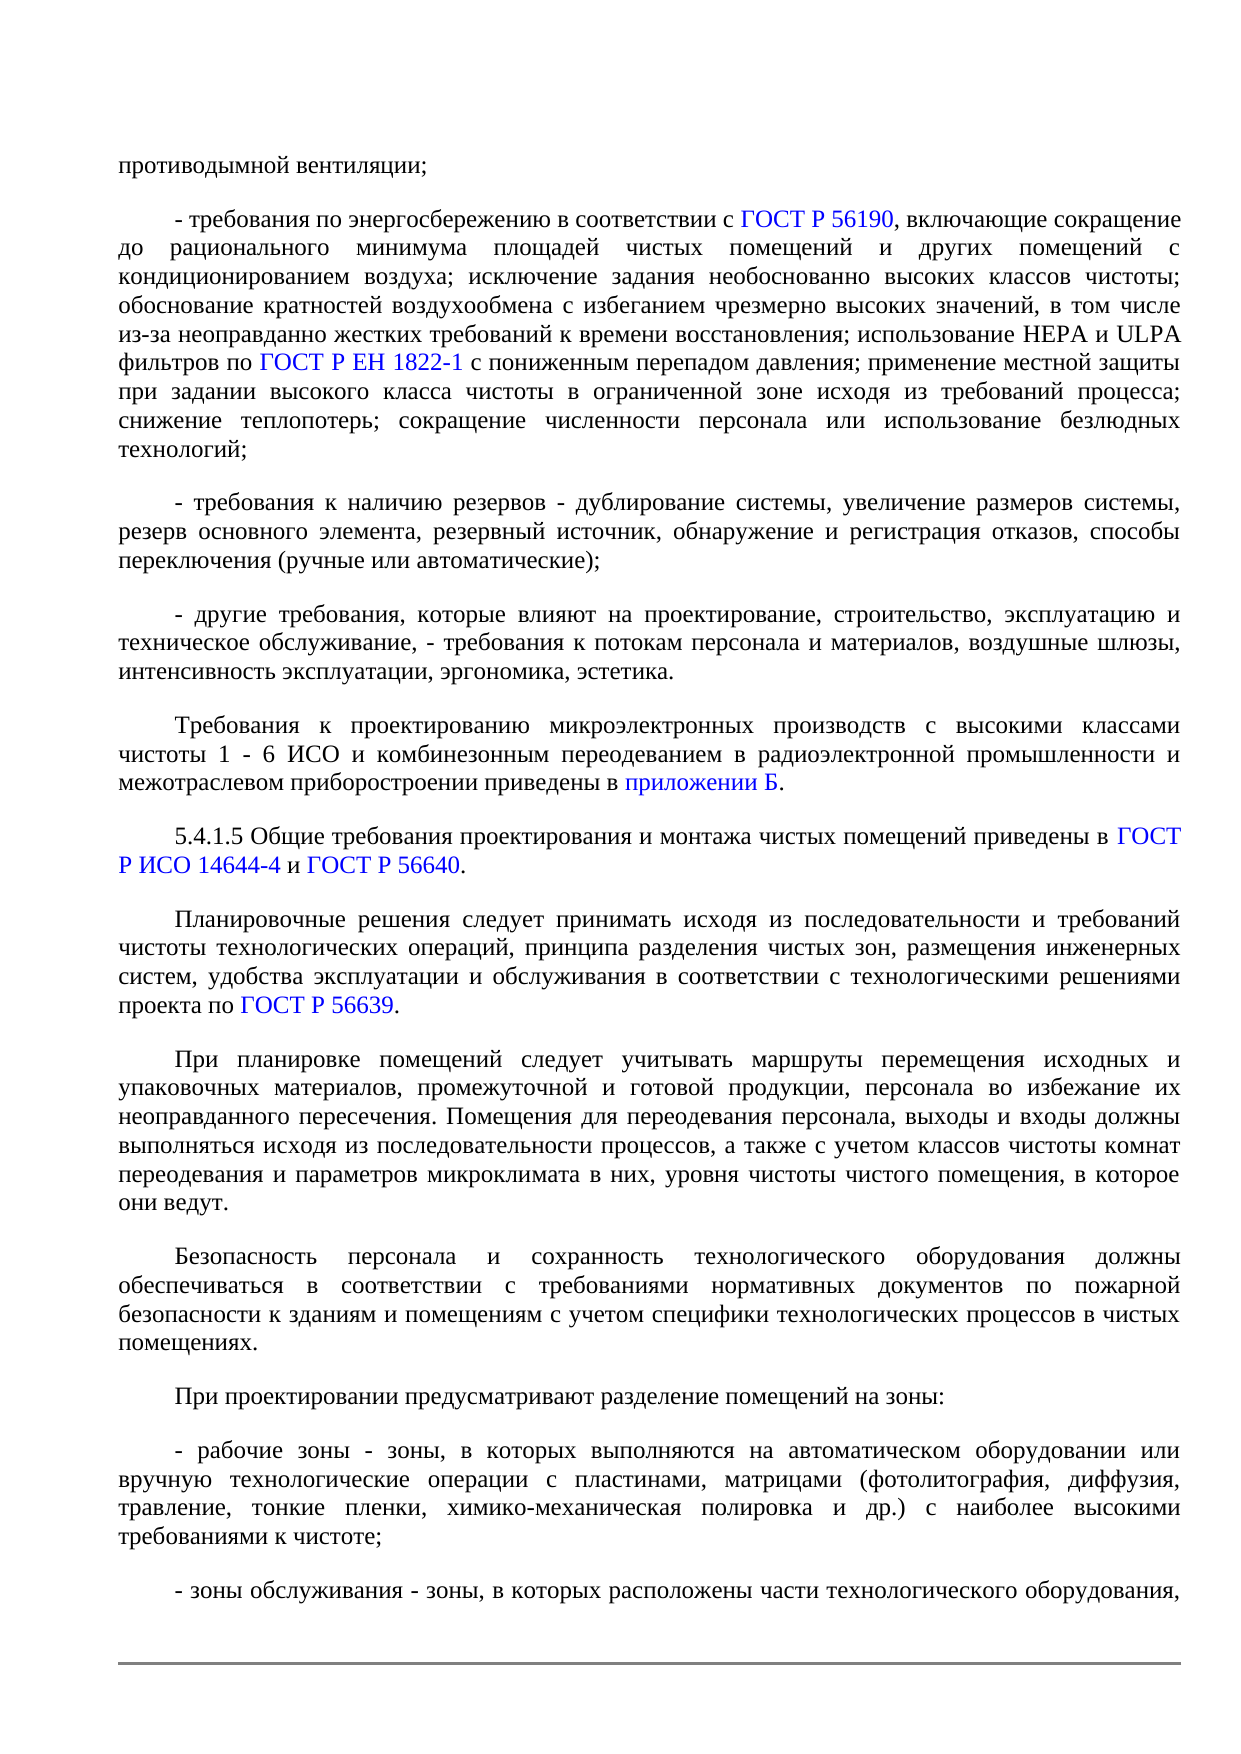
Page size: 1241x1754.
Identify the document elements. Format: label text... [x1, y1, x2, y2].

text - требования к наличию резервов - дублирование системы, увеличение размеров системы, резерв основного элемента, резервный источник, обнаружение и регистрация отказов, способы переключения (ручные или автоматические); [118, 487, 1181, 574]
text Требования к проектированию микроэлектронных производств с высокими классами чистоты 1 - 6 ИСО и комбинезонным переодеванием в радиоэлектронной промышленности и межотраслевом приборостроении приведены в приложении Б. [118, 710, 1181, 796]
text При планировке помещений следует учитывать маршруты перемещения исходных и упаковочных материалов, промежуточной и готовой продукции, персонала во избежание их неоправданного пересечения. Помещения для переодевания персонала, выходы и входы должны выполняться исходя из последовательности процессов, а также с учетом классов чистоты комнат переодевания и параметров микроклимата в них, уровня чистоты чистого помещения, в которое они ведут. [118, 1044, 1181, 1216]
text - рабочие зоны - зоны, в которых выполняются на автоматическом оборудовании или вручную технологические операции с пластинами, матрицами (фотолитография, диффузия, травление, тонкие пленки, химико-механическая полировка и др.) с наиболее высокими требованиями к чистоте; [118, 1435, 1181, 1550]
text Планировочные решения следует принимать исходя из последовательности и требований чистоты технологических операций, принципа разделения чистых зон, размещения инженерных систем, удобства эксплуатации и обслуживания в соответствии с технологическими решениями проекта по ГОСТ Р 56639. [118, 904, 1181, 1019]
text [118, 1575, 1181, 1604]
text - другие требования, которые влияют на проектирование, строительство, эксплуатацию и техническое обслуживание, - требования к потокам персонала и материалов, воздушные шлюзы, интенсивность эксплуатации, эргономика, эстетика. [118, 599, 1181, 685]
text Безопасность персонала и сохранность технологического оборудования должны обеспечиваться в соответствии с требованиями нормативных документов по пожарной безопасности к зданиям и помещениям с учетом специфики технологических процессов в чистых помещениях. [118, 1241, 1181, 1356]
text - требования по энергосбережению в соответствии с ГОСТ Р 56190, включающие сокращение до рационального минимума площадей чистых помещений и других помещений с кондиционированием воздуха; исключение задания необоснованно высоких классов чистоты; обоснование кратностей воздухообмена с избеганием чрезмерно высоких значений, в том числе из-за неоправданно жестких требований к времени восстановления; использование HEPA и ULPA фильтров по ГОСТ Р ЕН 1822-1 с пониженным перепадом давления; применение местной защиты при задании высокого класса чистоты в ограниченной зоне исходя из требований процесса; снижение теплопотерь; сокращение численности персонала или использование безлюдных технологий; [118, 204, 1181, 462]
text При проектировании предусматривают разделение помещений на зоны: [118, 1381, 1181, 1410]
text 5.4.1.5 Общие требования проектирования и монтажа чистых помещений приведены в ГОСТ Р ИСО 14644-4 и ГОСТ Р 56640. [118, 821, 1181, 879]
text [118, 150, 1181, 179]
